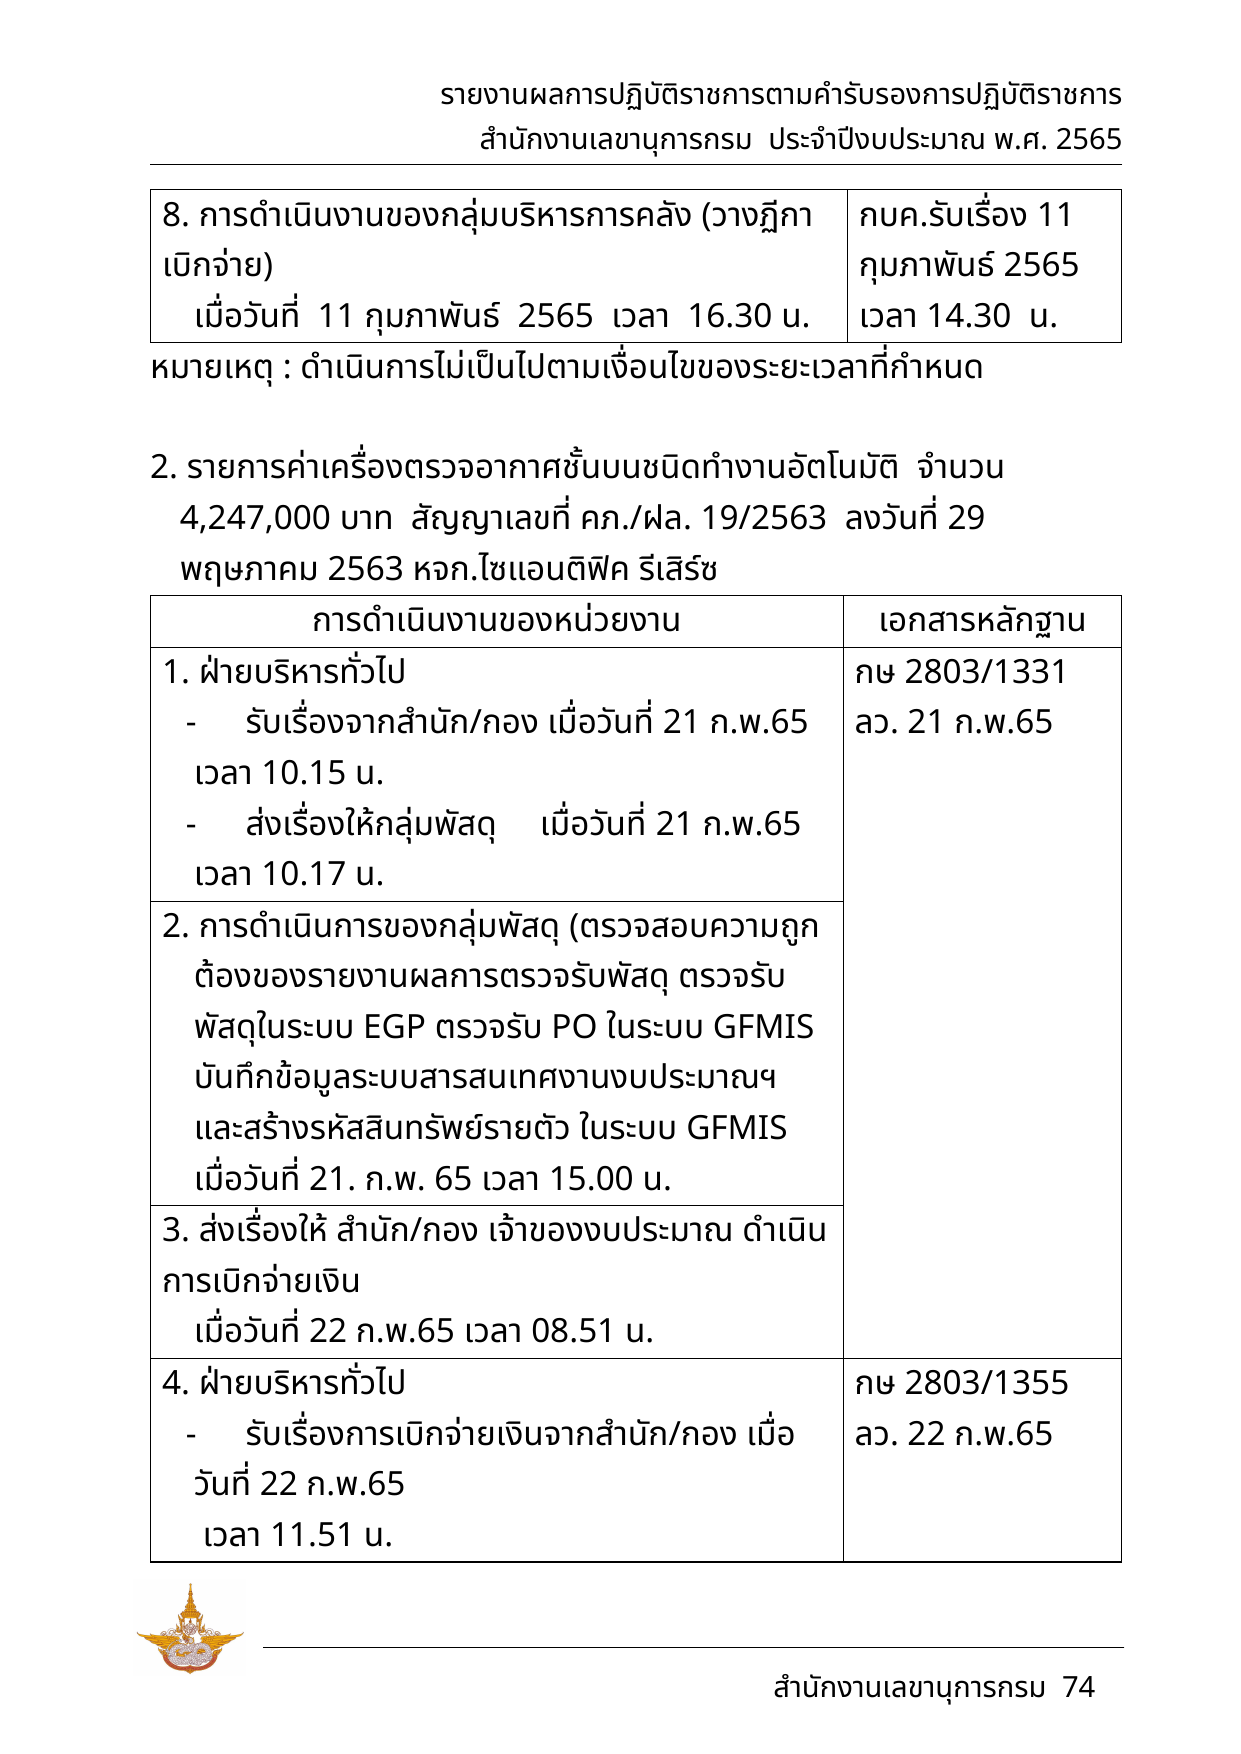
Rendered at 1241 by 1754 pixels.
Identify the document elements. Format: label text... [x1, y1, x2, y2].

picture [132, 1579, 247, 1676]
table_cell 1. ฝ่ายบริหารทั่วไป รับเรื่องจากสำนัก/กอง เมื่อวันที่ 21 ก.พ.65 เวลา 10.15 น. ส่งเรื่องให้กลุ่มพัสดุ เมื่อวันที่ 21 ก.พ.65 เวลา 10.17 น. [151, 648, 843, 901]
table_cell กษ 2803/1355 ลว. 22 ก.พ.65 [844, 1359, 1121, 1561]
table_header เอกสารหลักฐาน [844, 596, 1121, 647]
table_header การดำเนินงานของหน่วยงาน [151, 596, 843, 647]
table_cell กบค.รับเรื่อง 11 กุมภาพันธ์ 2565 เวลา 14.30 น. [848, 190, 1121, 342]
table_cell กษ 2803/1331 ลว. 21 ก.พ.65 [844, 648, 1121, 1358]
table_cell 3. ส่งเรื่องให้ สำนัก/กอง เจ้าของงบประมาณ ดำเนินการเบิกจ่ายเงิน เมื่อวันที่ 22 ก.พ.65 เวลา 08.51 น. [151, 1206, 843, 1358]
text 2. รายการค่าเครื่องตรวจอากาศชั้นบนชนิดทำงานอัตโนมัติ จำนวน 4,247,000 บาท สัญญาเลขที่ คภ./ฝล. 19/2563 ลงวันที่ 29 พฤษภาคม 2563 หจก.ไซแอนติฟิค รีเสิร์ซ [150, 443, 1122, 595]
text หมายเหตุ : ดำเนินการไม่เป็นไปตามเงื่อนไขของระยะเวลาที่กำหนด [150, 343, 1122, 394]
table_cell 8. การดำเนินงานของกลุ่มบริหารการคลัง (วางฏีกาเบิกจ่าย) เมื่อวันที่ 11 กุมภาพันธ์ 2565 เวลา 16.30 น. [151, 190, 847, 342]
table_cell 2. การดำเนินการของกลุ่มพัสดุ (ตรวจสอบความถูกต้องของรายงานผลการตรวจรับพัสดุ ตรวจรับพัสดุในระบบ EGP ตรวจรับ PO ในระบบ GFMIS บันทึกข้อมูลระบบสารสนเทศงานงบประมาณฯ และสร้างรหัสสินทรัพย์รายตัว ในระบบ GFMIS เมื่อวันที่ 21. ก.พ. 65 เวลา 15.00 น. [151, 902, 843, 1205]
